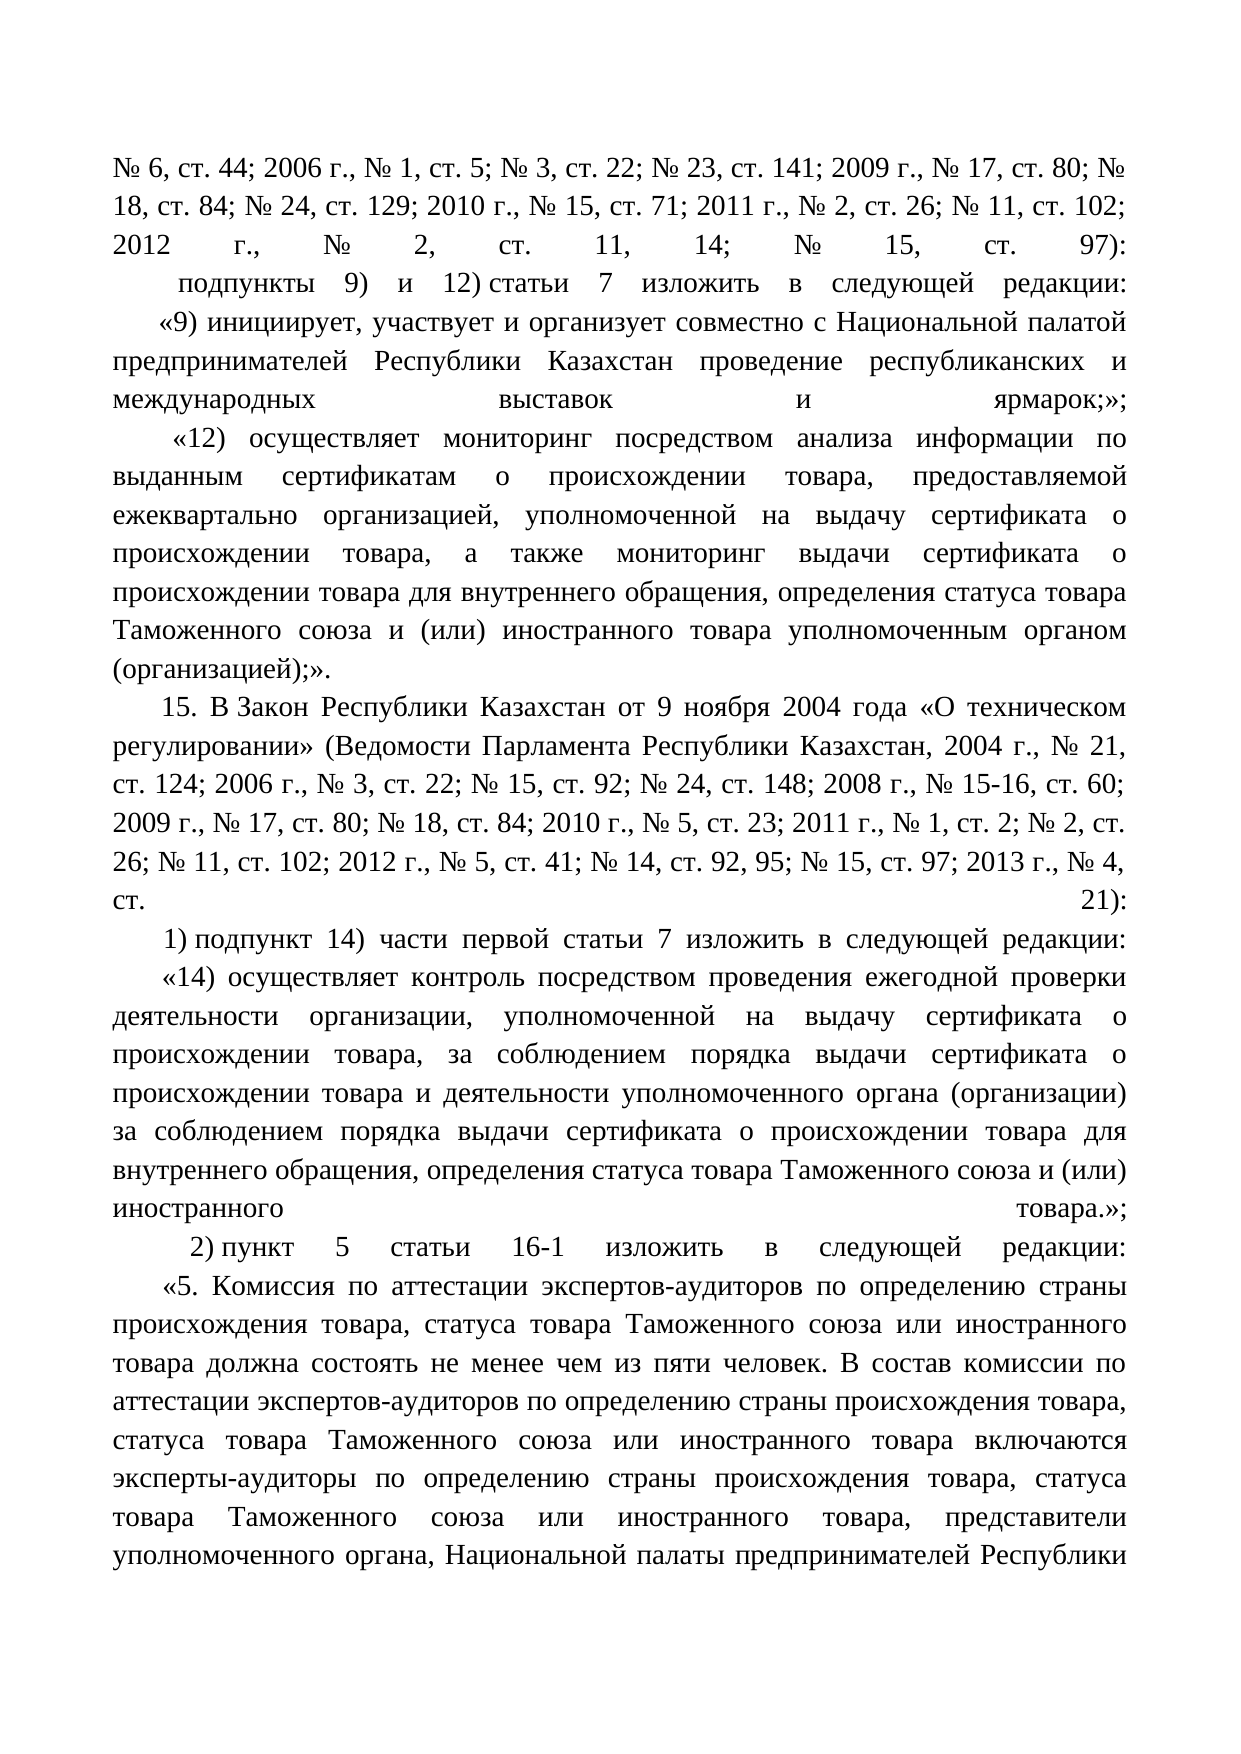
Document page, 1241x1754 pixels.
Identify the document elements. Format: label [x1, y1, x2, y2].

text [112, 689, 1128, 1571]
text [112, 150, 1128, 684]
